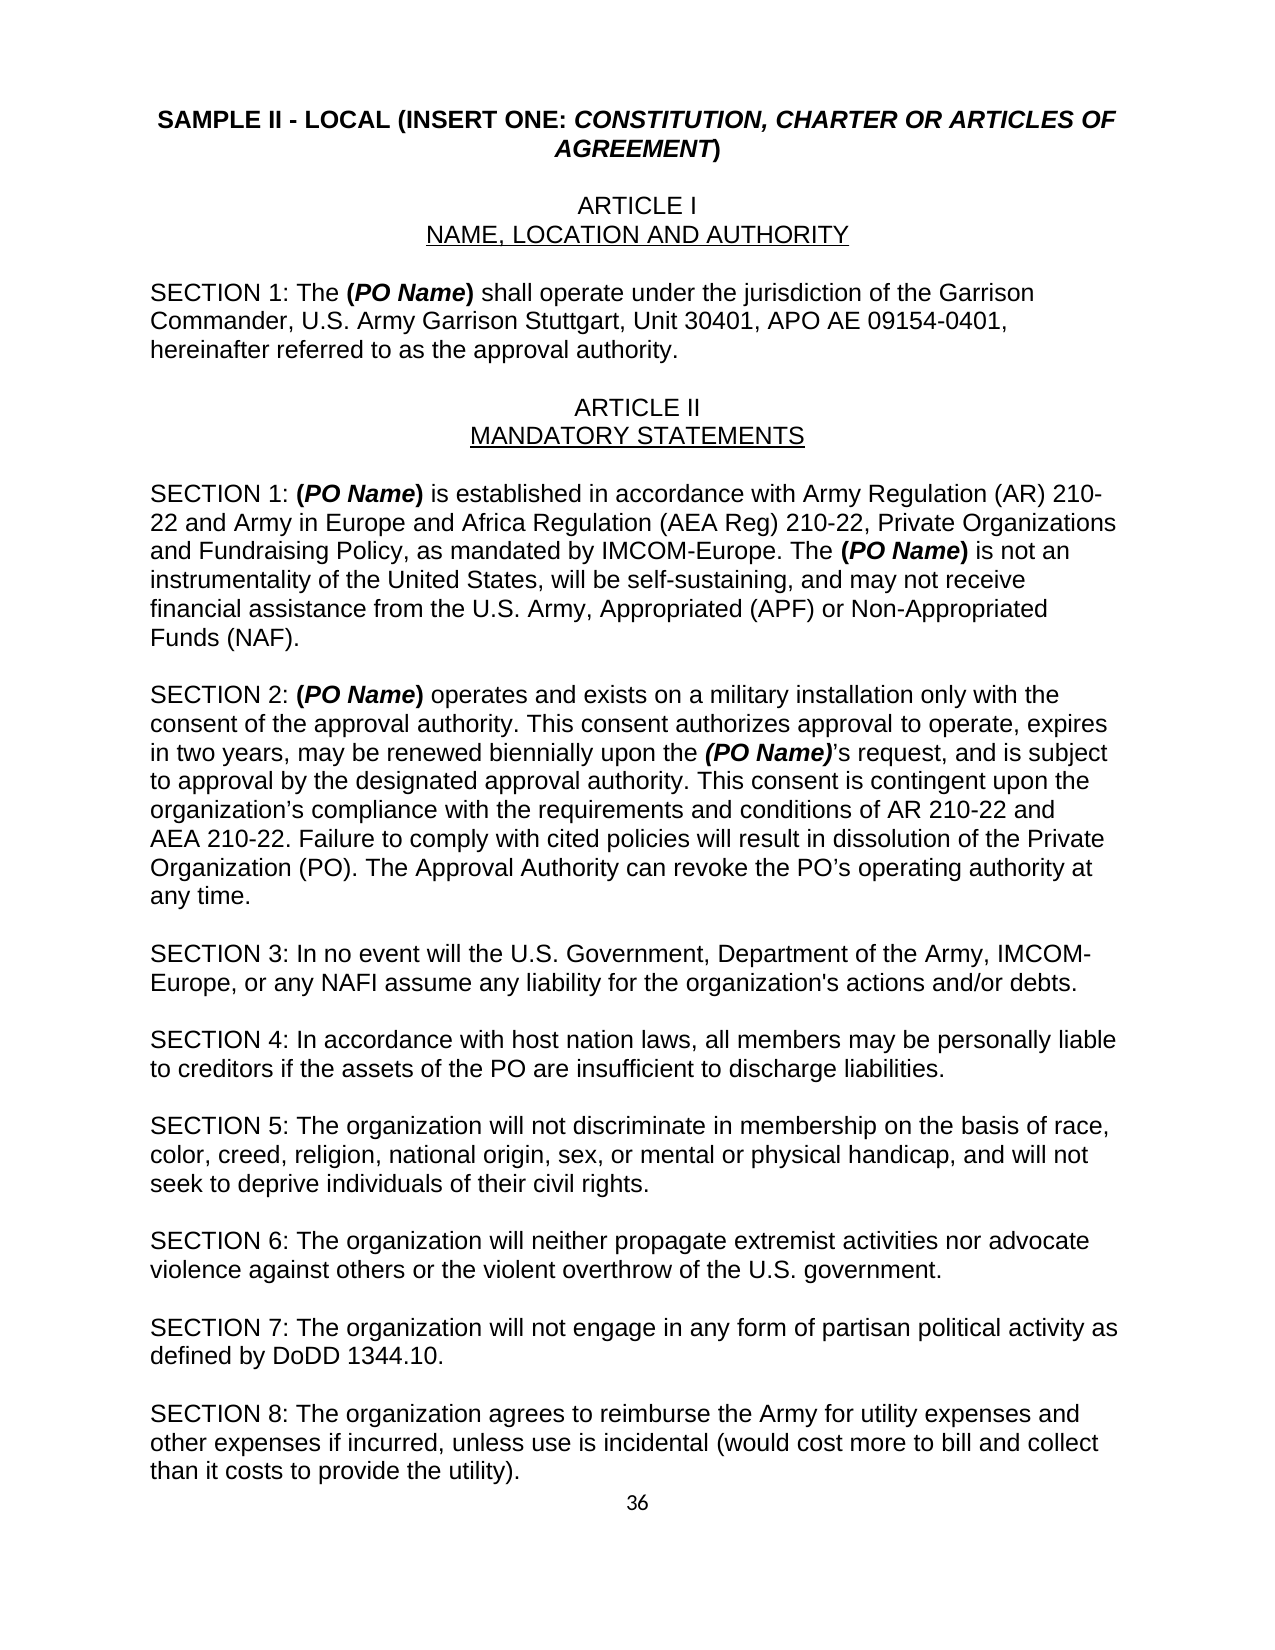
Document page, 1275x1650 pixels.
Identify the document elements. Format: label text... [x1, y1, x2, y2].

text NAME, LOCATION AND AUTHORITY [123, 220, 1152, 249]
text SECTION 1: (PO Name) is established in accordance with Army Regulation (AR) 210- 22 and Army in Europe and Africa Regulation (AEA Reg) 210-22, Private Organizations and Fundraising Policy, as mandated by IMCOM-Europe. The (PO Name) is not an instrumentality of the United States, will be self-sustaining, and may not receive financial assistance from the U.S. Army, Appropriated (APF) or Non-Appropriated Funds (NAF). [150, 479, 1116, 651]
text SECTION 5: The organization will not discriminate in membership on the basis of race, color, creed, religion, national origin, sex, or mental or physical handicap, and will not seek to deprive individuals of their civil rights. [150, 1111, 1119, 1198]
text SECTION 3: In no event will the U.S. Government, Department of the Army, IMCOM- Europe, or any NAFI assume any liability for the organization's actions and/or debts. [150, 939, 1162, 996]
text ARTICLE II MANDATORY STATEMENTS [470, 392, 805, 446]
text SECTION 8: The organization agrees to reimburse the Army for utility expenses and other expenses if incurred, unless use is incidental (would cost more to bill and collect than it costs to provide the utility). [150, 1399, 1119, 1485]
text SECTION 2: (PO Name) operates and exists on a military installation only with the consent of the approval authority. This consent authorizes approval to operate, expires in two years, may be renewed biennially upon the (PO Name)’s request, and is subject to approval by the designated approval authority. This consent is contingent upon the organization’s compliance with the requirements and conditions of AR 210-22 and AEA 210-22. Failure to comply with cited policies will result in dissolution of the Private Organization (PO). The Approval Authority can revoke the PO’s operating authority at any time. [150, 680, 1112, 910]
text SAMPLE II - LOCAL (INSERT ONE: CONSTITUTION, CHARTER OR ARTICLES OF AGREEMENT) [112, 105, 1162, 162]
text SECTION 1: The (PO Name) shall operate under the jurisdiction of the Garrison Commander, U.S. Army Garrison Stuttgart, Unit 30401, APO AE 09154-0401, hereinafter referred to as the approval authority. [150, 277, 1055, 364]
text SECTION 7: The organization will not engage in any form of partisan political activity as defined by DoDD 1344.10. [150, 1313, 1162, 1370]
text ARTICLE I [123, 191, 1152, 220]
text SECTION 6: The organization will neither propagate extremist activities nor advocate violence against others or the violent overthrow of the U.S. government. [150, 1226, 1162, 1284]
text SECTION 4: In accordance with host nation laws, all members may be personally liable to creditors if the assets of the PO are insufficient to discharge liabilities. [150, 1025, 1119, 1083]
